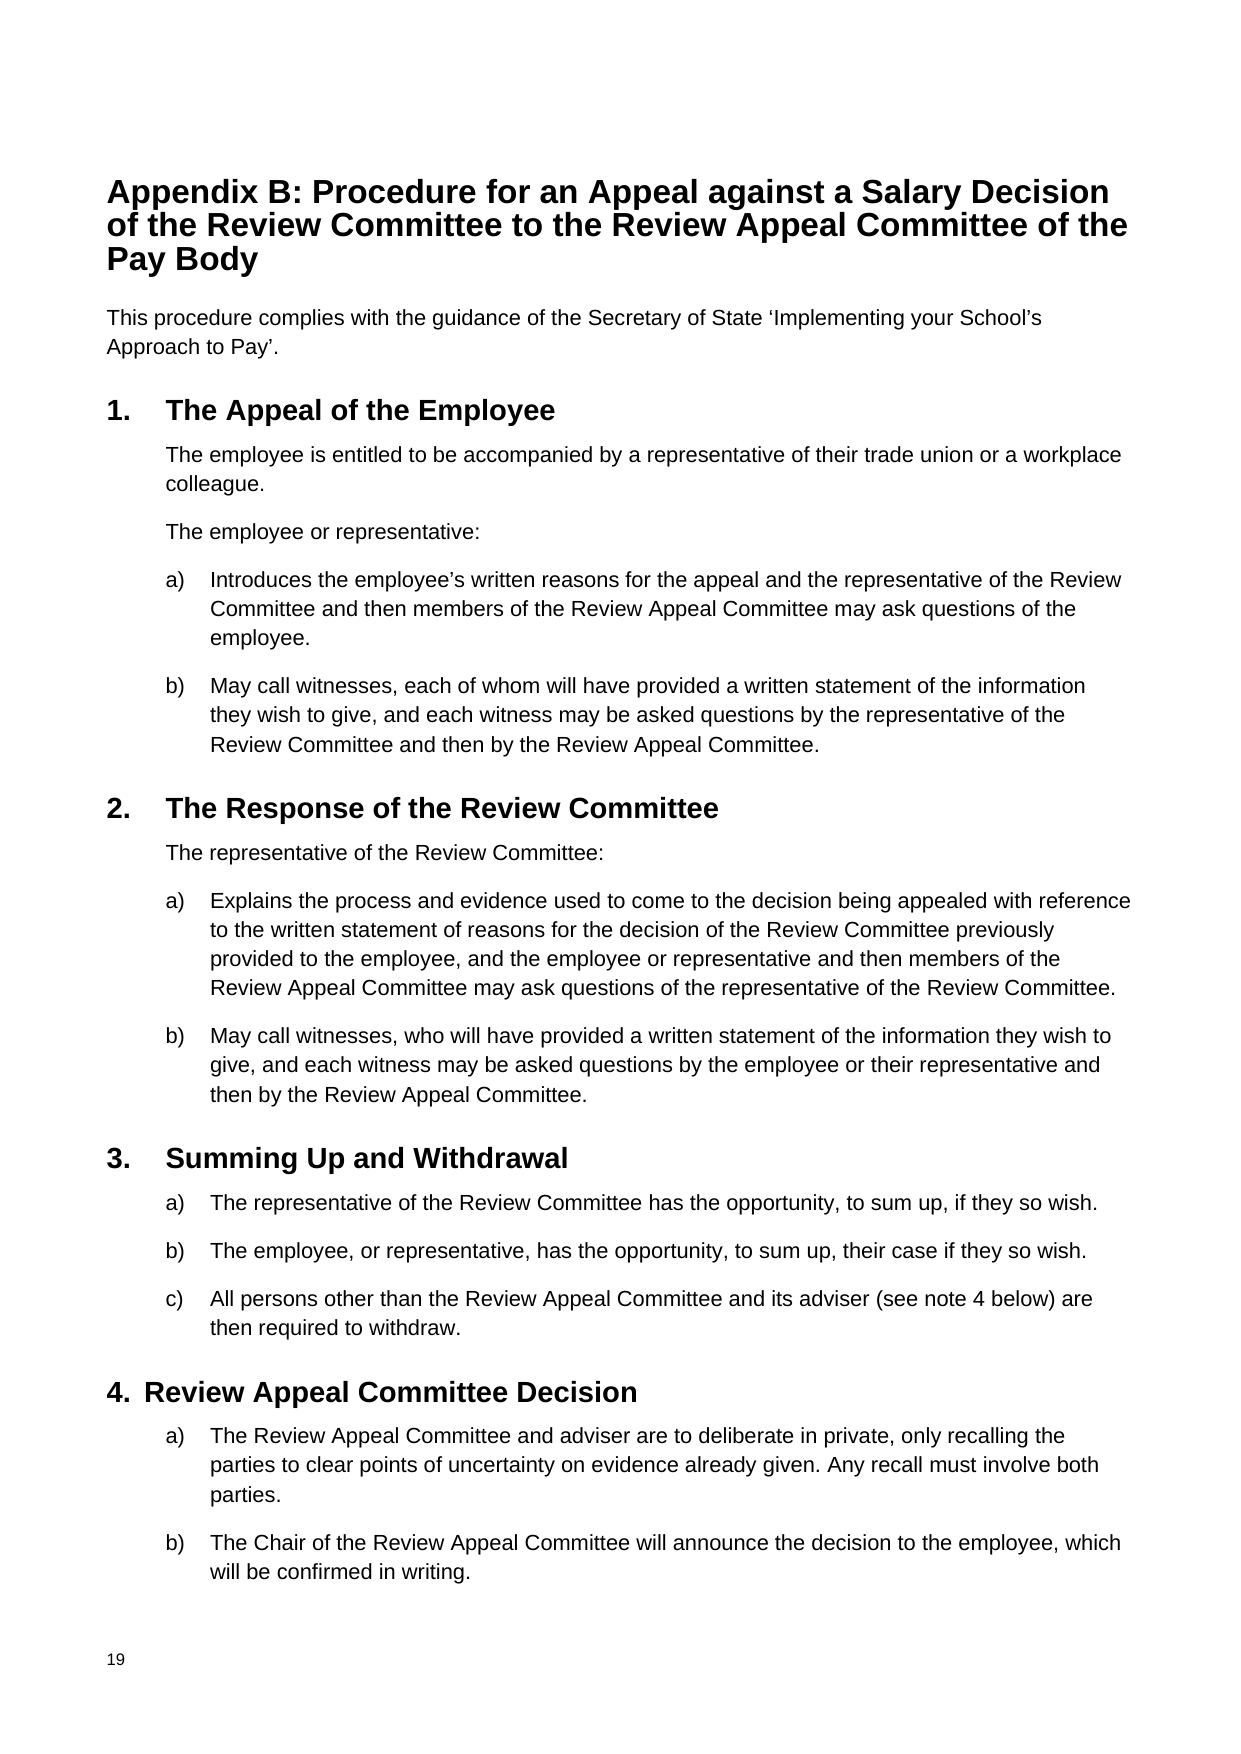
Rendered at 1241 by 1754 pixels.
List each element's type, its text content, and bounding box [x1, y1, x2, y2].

list May call witnesses, who will have provided a written statement of the information they wish to give, and each witness may be asked questions by the employee or their representative and then by the Review Appeal Committee. [165, 1020, 1134, 1108]
text The employee is entitled to be accompanied by a representative of their trade union or a workplace colleague. [165, 439, 1134, 497]
list The representative of the Review Committee has the opportunity, to sum up, if they so wish. [165, 1187, 1134, 1216]
list May call witnesses, each of whom will have provided a written statement of the information they wish to give, and each witness may be asked questions by the representative of the Review Committee and then by the Review Appeal Committee. [165, 670, 1134, 758]
text This procedure complies with the guidance of the Secretary of State ‘Implementing your School’s Approach to Pay’. [106, 302, 1134, 360]
list The Review Appeal Committee and adviser are to deliberate in private, only recalling the parties to clear points of uncertainty on evidence already given. Any recall must involve both parties. [165, 1420, 1134, 1508]
subtitle The Response of the Review Committee [106, 795, 1134, 824]
text The representative of the Review Committee: [165, 837, 1134, 866]
subtitle The Appeal of the Employee [106, 397, 1134, 427]
list Explains the process and evidence used to come to the decision being appealed with reference to the written statement of reasons for the decision of the Review Committee previously provided to the employee, and the employee or representative and then members of the Review Appeal Committee may ask questions of the representative of the Review Committee. [165, 885, 1134, 1002]
list The employee, or representative, has the opportunity, to sum up, their case if they so wish. [165, 1235, 1134, 1264]
text The employee or representative: [165, 516, 1134, 545]
list Introduces the employee’s written reasons for the appeal and the representative of the Review Committee and then members of the Review Appeal Committee may ask questions of the employee. [165, 564, 1134, 652]
list The Chair of the Review Appeal Committee will announce the decision to the employee, which will be confirmed in writing. [165, 1527, 1134, 1585]
subtitle Appendix B: Procedure for an Appeal against a Salary Decision of the Review Committee to the Review Appeal Committee of the Pay Body [106, 177, 1134, 277]
subtitle Review Appeal Committee Decision [106, 1379, 1134, 1408]
list All persons other than the Review Appeal Committee and its adviser (see note 4 below) are then required to withdraw. [165, 1283, 1134, 1341]
subtitle Summing Up and Withdrawal [106, 1145, 1134, 1174]
